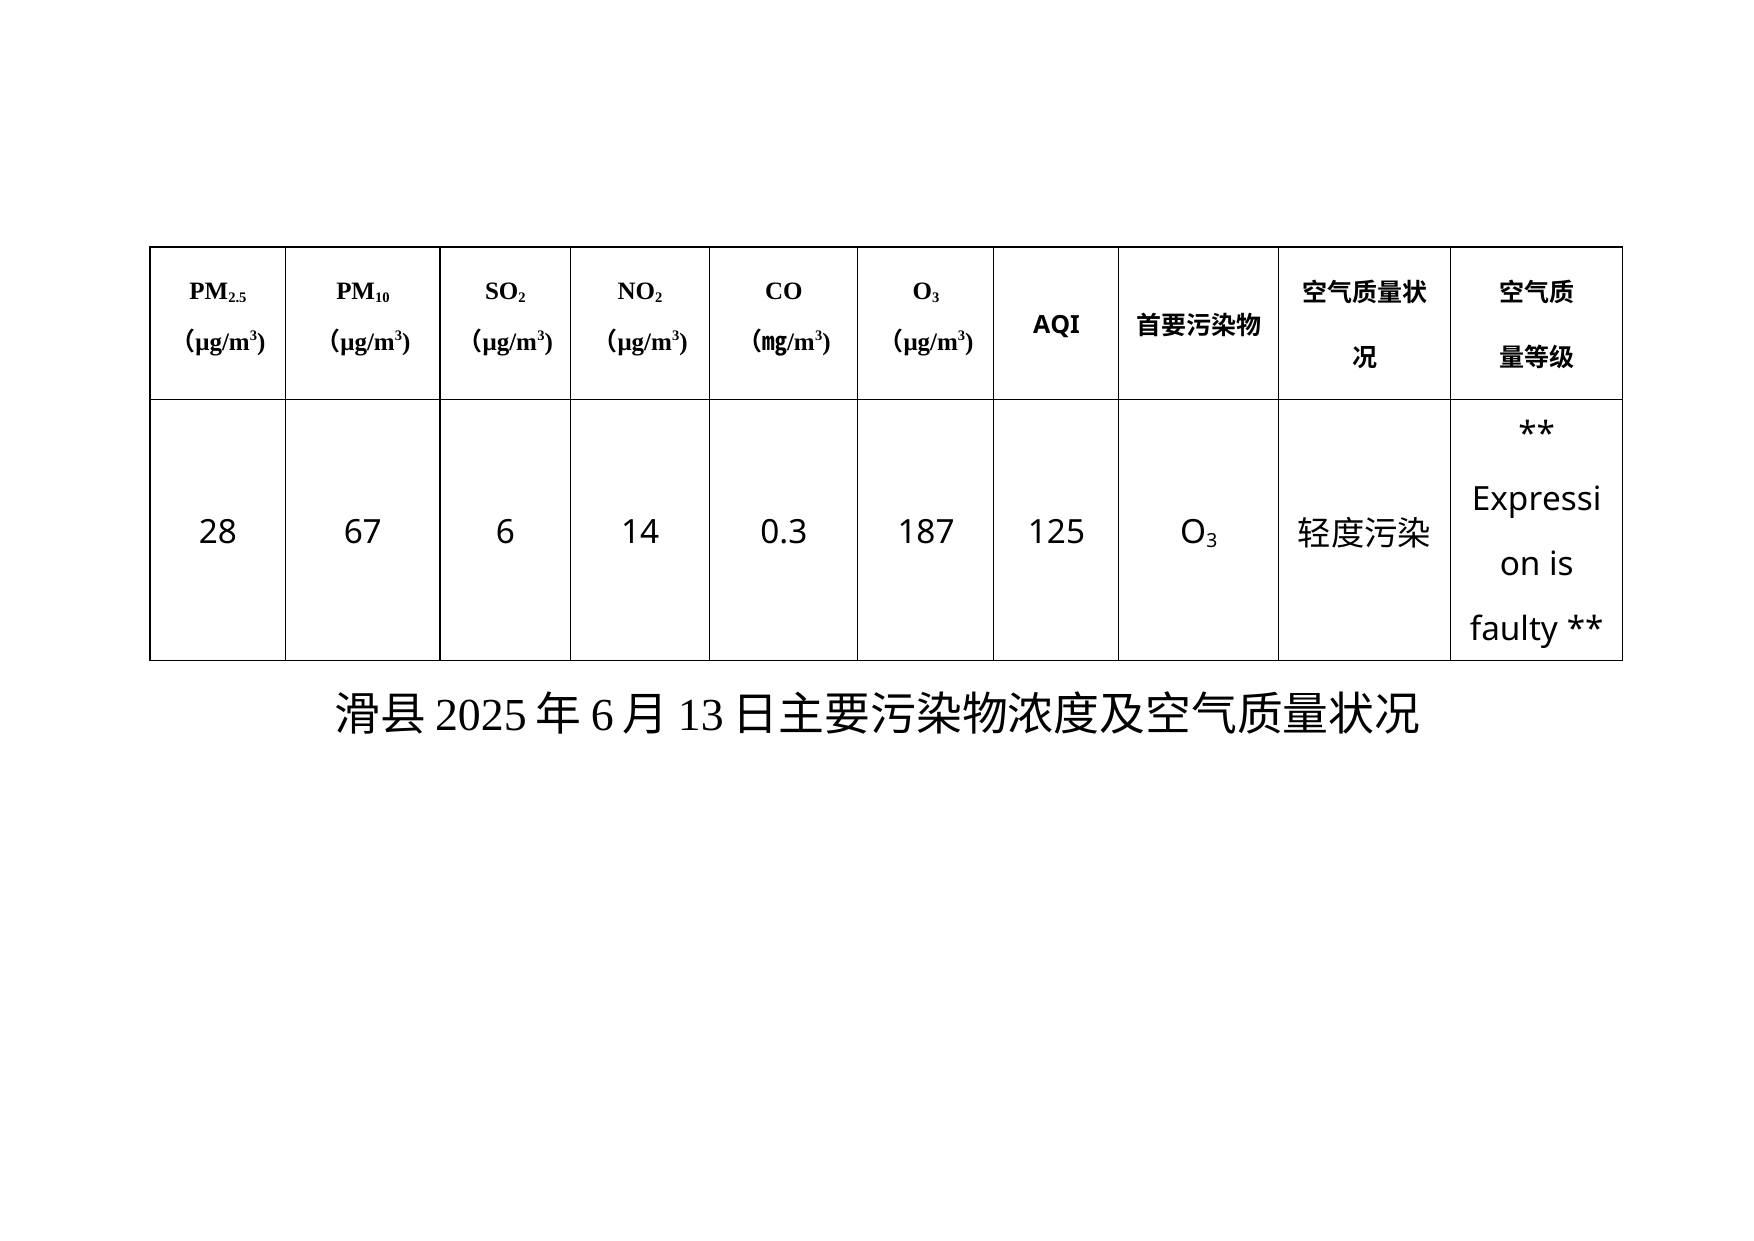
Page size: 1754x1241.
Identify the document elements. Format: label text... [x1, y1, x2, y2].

table_cell 6 [441, 400, 570, 660]
table_header 空气质 量等级 [1451, 248, 1622, 399]
table_cell 125 [994, 400, 1118, 660]
table_header 空气质量状况 [1279, 248, 1450, 399]
table_header O3 （μg/m3) [858, 248, 993, 399]
table_header 首要污染物 [1119, 248, 1278, 399]
table_cell 187 [858, 400, 993, 660]
table_header NO2 （μg/m3) [571, 248, 709, 399]
table_header PM10 （μg/m3) [286, 248, 439, 399]
table_cell 0.3 [710, 400, 857, 660]
table_cell 28 [151, 400, 285, 660]
table_header SO2 （μg/m3) [441, 248, 570, 399]
table_header AQI [994, 248, 1118, 399]
table_cell 67 [286, 400, 439, 660]
text 滑县2025年6月13日主要污染物浓度及空气质量状况 [150, 661, 1604, 759]
table_cell 轻度污染 [1279, 400, 1450, 660]
table_header CO （㎎/m3) [710, 248, 857, 399]
table_cell O3 [1119, 400, 1278, 660]
table_header PM2.5 （μg/m3) [151, 248, 285, 399]
table_cell III [1451, 400, 1622, 660]
table_cell 14 [571, 400, 709, 660]
